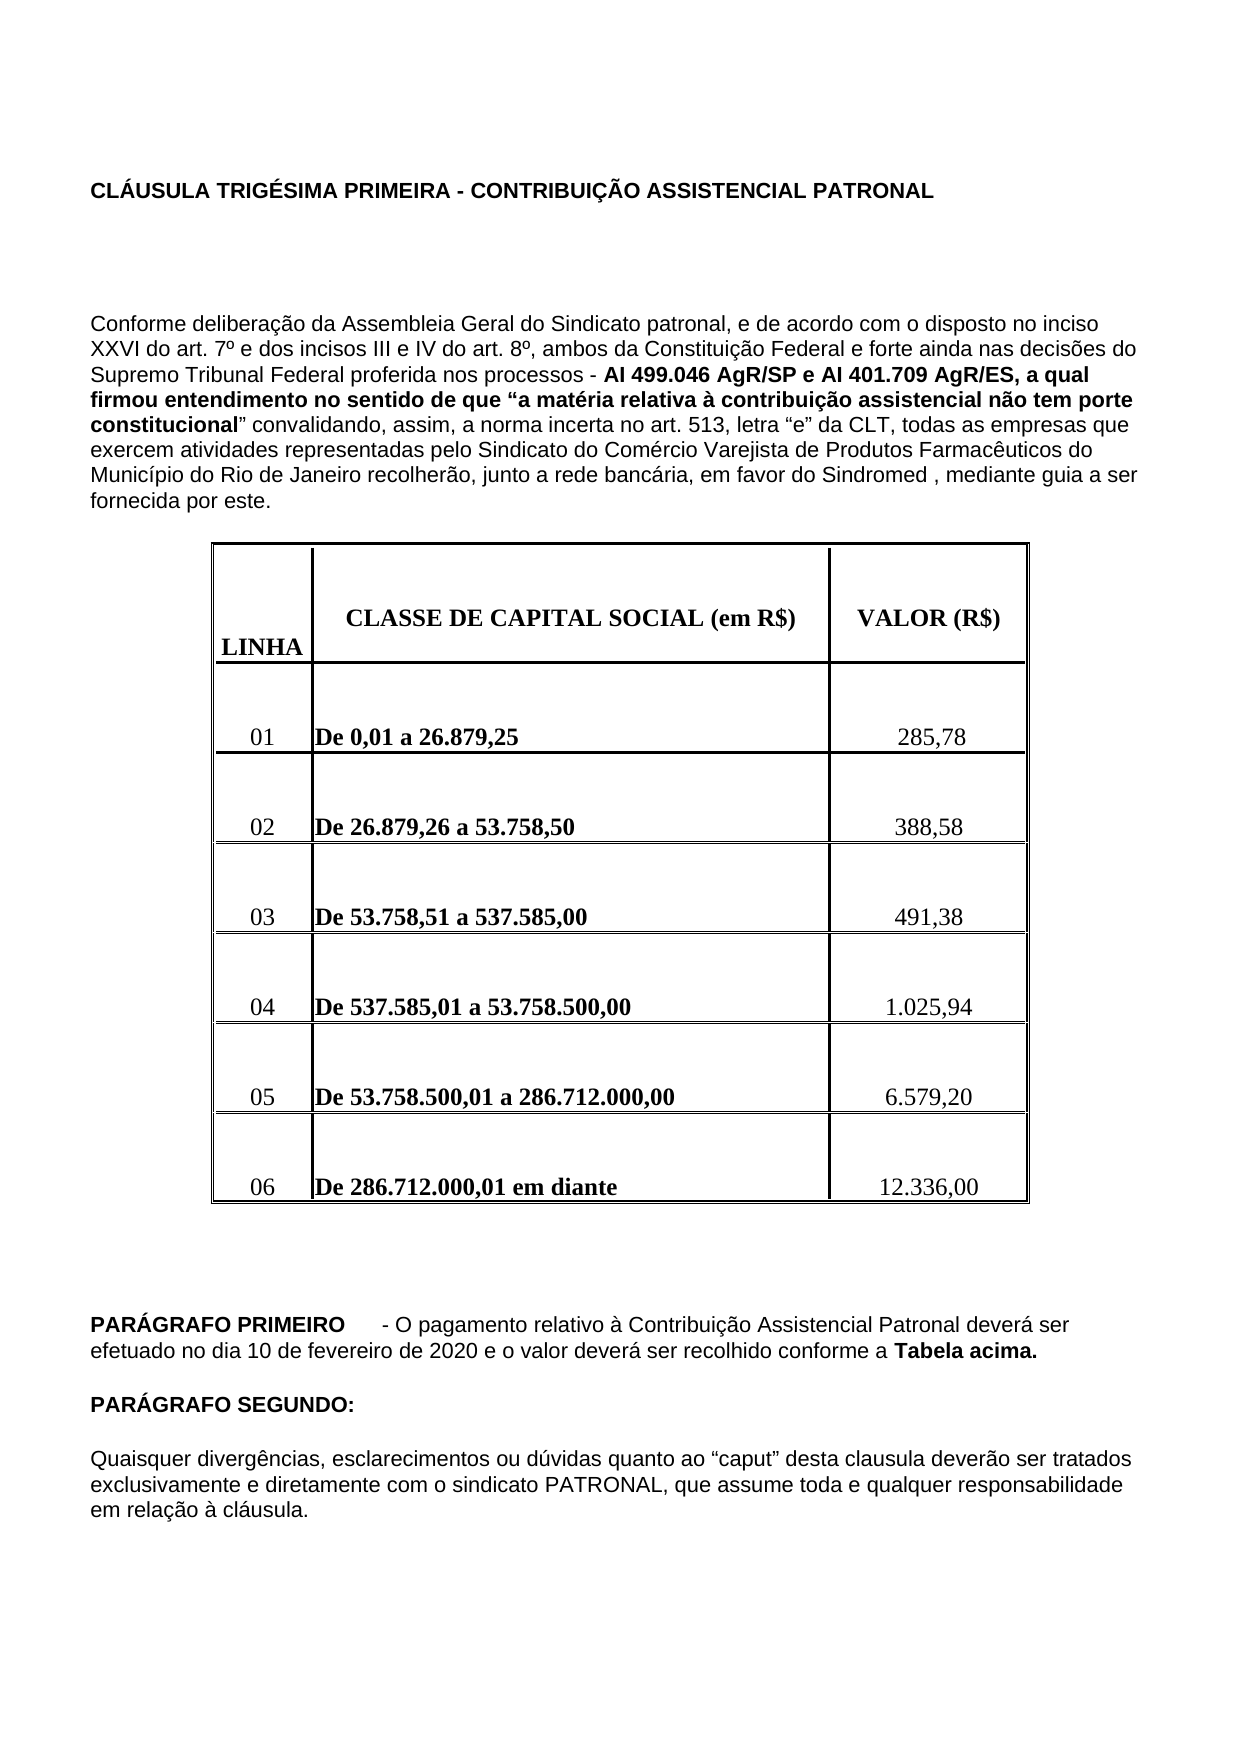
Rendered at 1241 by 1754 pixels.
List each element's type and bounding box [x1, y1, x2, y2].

table_header [89, 148, 1152, 1553]
